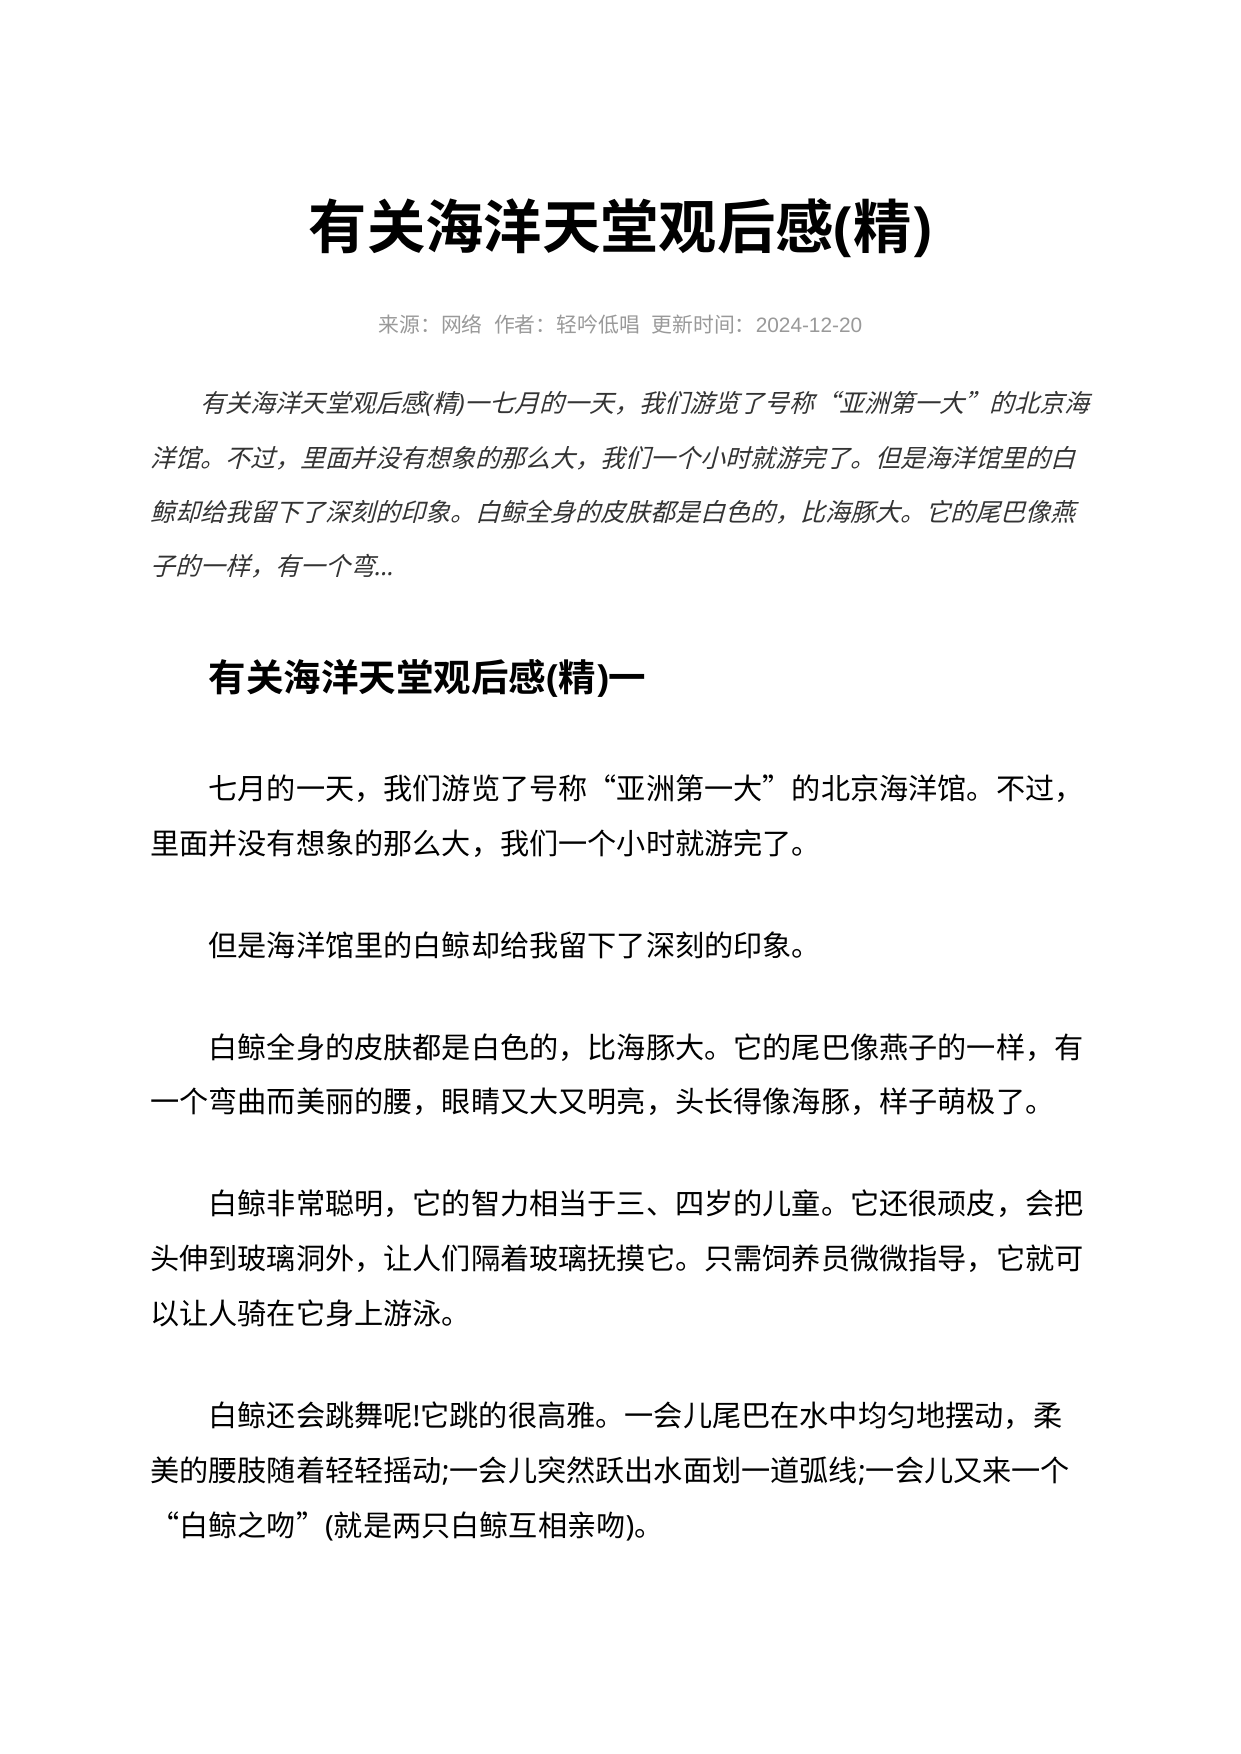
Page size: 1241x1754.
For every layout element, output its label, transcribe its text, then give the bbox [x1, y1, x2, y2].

text 白鲸还会跳舞呢!它跳的很高雅。一会儿尾巴在水中均匀地摆动，柔美的腰肢随着轻轻摇动;一会儿突然跃出水面划一道弧线;一会儿又来一个“白鲸之吻”(就是两只白鲸互相亲吻)。 [150, 1392, 1090, 1545]
subtitle 有关海洋天堂观后感(精) [150, 181, 1090, 266]
text 白鲸全身的皮肤都是白色的，比海豚大。它的尾巴像燕子的一样，有一个弯曲而美丽的腰，眼睛又大又明亮，头长得像海豚，样子萌极了。 [150, 1024, 1090, 1121]
text 有关海洋天堂观后感(精)一 [150, 648, 1090, 703]
text 白鲸非常聪明，它的智力相当于三、四岁的儿童。它还很顽皮，会把头伸到玻璃洞外，让人们隔着玻璃抚摸它。只需饲养员微微指导，它就可以让人骑在它身上游泳。 [150, 1181, 1090, 1333]
text 来源：网络 作者：轻吟低唱 更新时间：2024-12-20 [150, 313, 1090, 337]
text 有关海洋天堂观后感(精)一七月的一天，我们游览了号称“亚洲第一大”的北京海洋馆。不过，里面并没有想象的那么大，我们一个小时就游完了。但是海洋馆里的白鲸却给我留下了深刻的印象。白鲸全身的皮肤都是白色的，比海豚大。它的尾巴像燕子的一样，有一个弯... [150, 384, 1090, 583]
text 七月的一天，我们游览了号称“亚洲第一大”的北京海洋馆。不过，里面并没有想象的那么大，我们一个小时就游完了。 [150, 766, 1090, 863]
text 但是海洋馆里的白鲸却给我留下了深刻的印象。 [150, 922, 1090, 965]
